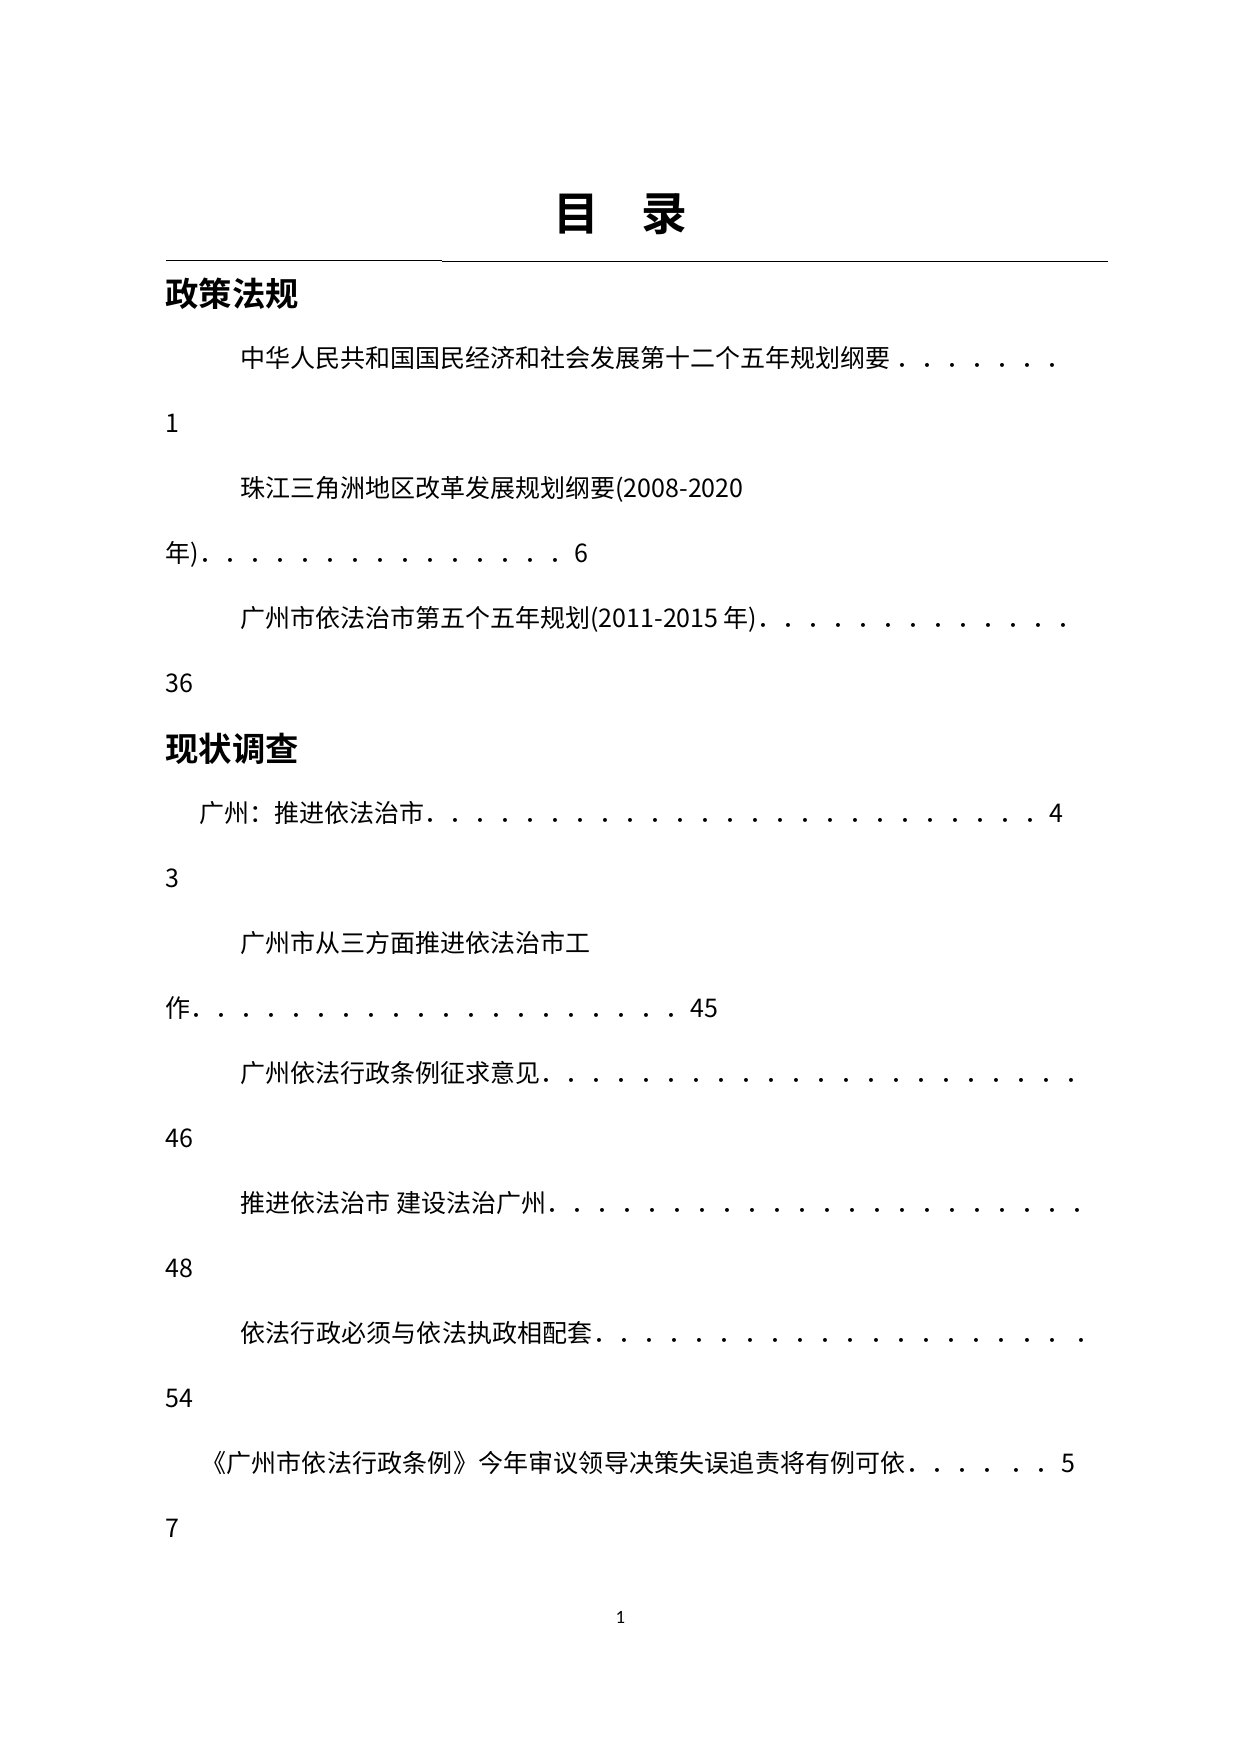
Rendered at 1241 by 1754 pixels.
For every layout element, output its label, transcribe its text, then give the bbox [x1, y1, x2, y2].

text 广州依法行政条例征求意见．．．．．．．．．．．．．．．．．．．．．．46 [165, 1039, 1075, 1169]
text 中华人民共和国国民经济和社会发展第十二个五年规划纲要 ．．．．．．． 1 [165, 324, 1075, 454]
text 目 录 [165, 162, 1075, 259]
text 推进依法治市 建设法治广州．．．．．．．．．．．．．．．．．．．．．．48 [165, 1169, 1075, 1299]
text 政策法规 [165, 259, 1075, 324]
text 广州：推进依法治市．．．．．．．．．．．．．．．．．．．．．．．．．43 [165, 779, 1075, 909]
text 现状调查 [165, 714, 1075, 779]
text 广州市从三方面推进依法治市工作．．．．．．．．．．．．．．．．．．．．45 [165, 909, 1075, 1039]
text 依法行政必须与依法执政相配套．．．．．．．．．．．．．．．．．．．．54 [165, 1299, 1075, 1429]
text 《广州市依法行政条例》今年审议领导决策失误追责将有例可依．．．．．．57 [165, 1429, 1075, 1559]
text 广州市依法治市第五个五年规划(2011-2015年)．．．．．．．．．．．．．36 [165, 584, 1075, 714]
text 珠江三角洲地区改革发展规划纲要(2008-2020年)．．．．．．．．．．．．．．．6 [165, 454, 1075, 584]
